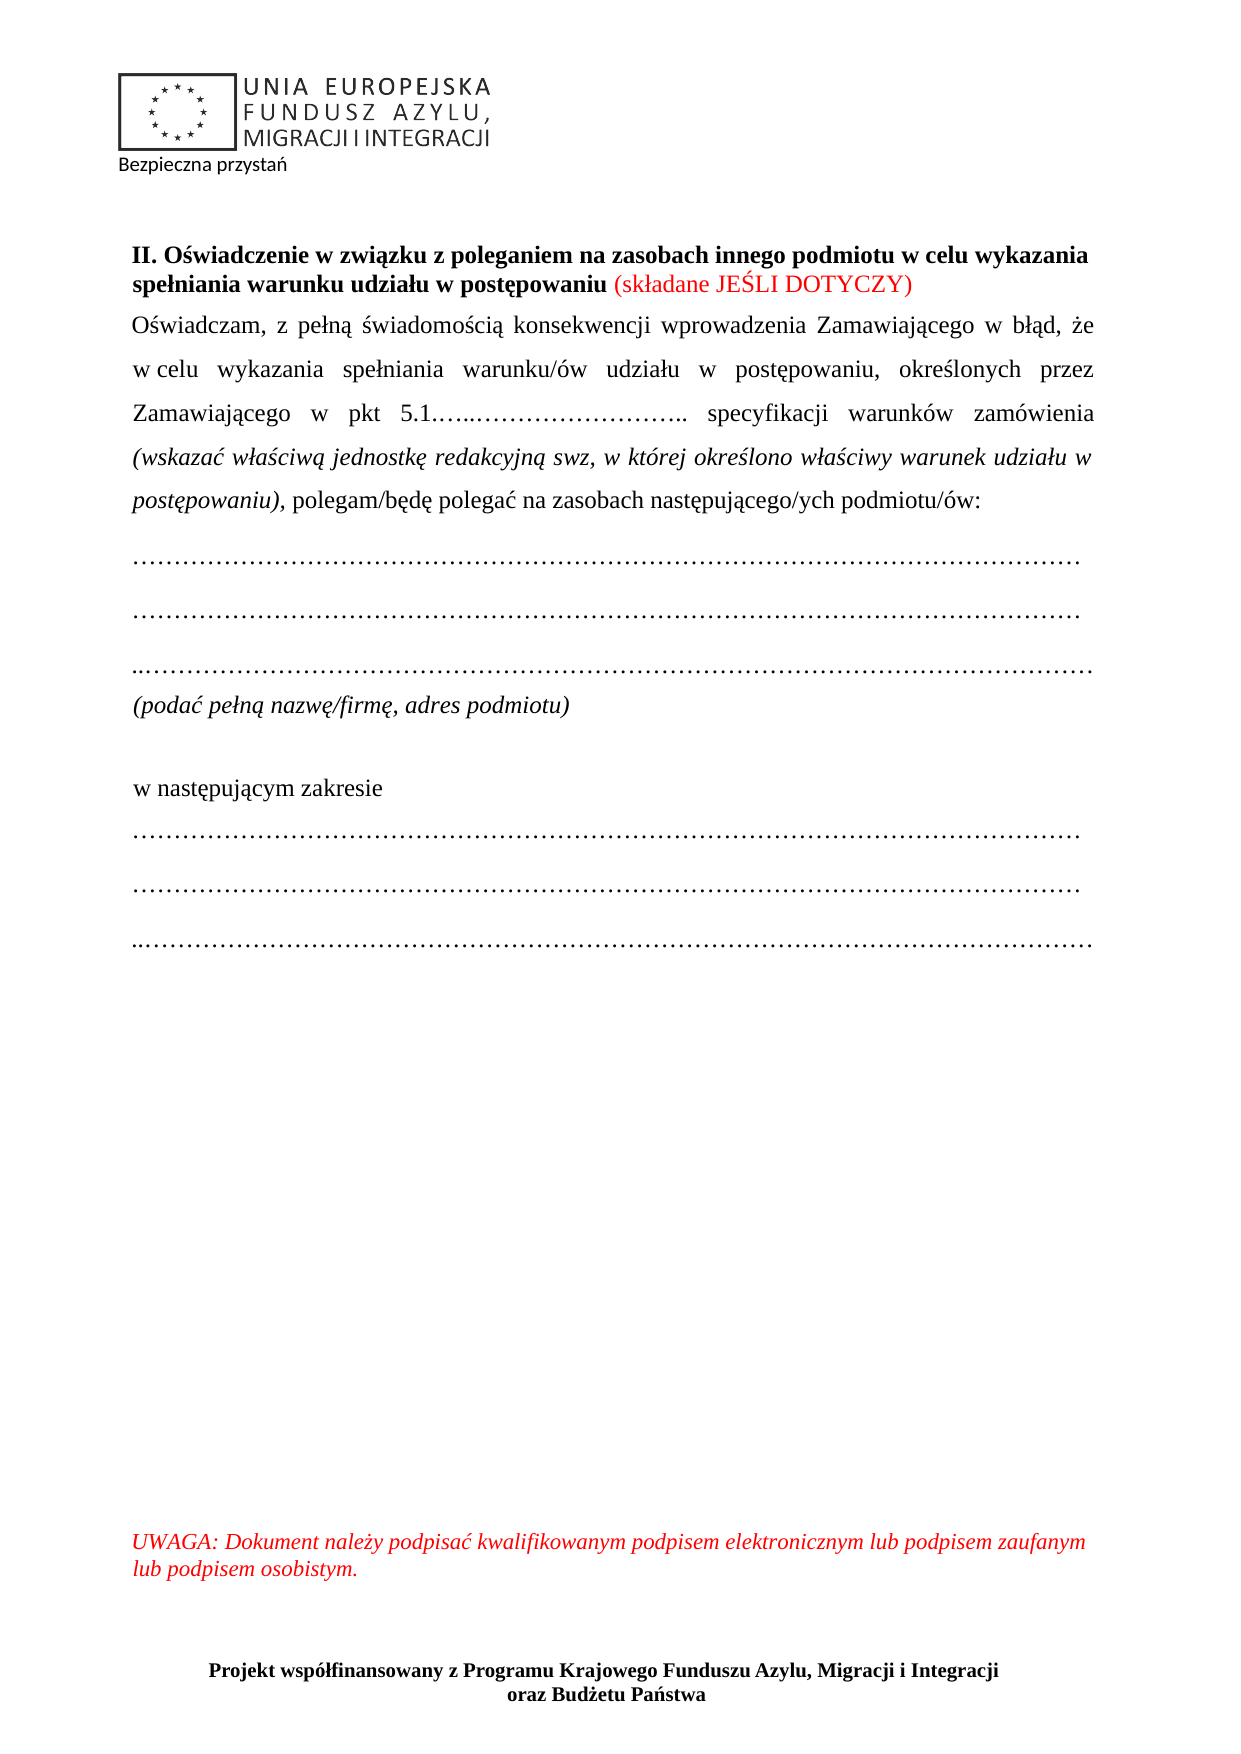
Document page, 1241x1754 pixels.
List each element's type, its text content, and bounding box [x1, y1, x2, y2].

text …………………………………………………………………………………………………… [131, 869, 1094, 898]
text ..…………………………………………………………………………………………………… [131, 650, 1094, 679]
text Oświadczam, z pełną świadomością konsekwencji wprowadzenia Zamawiającego w błąd, że w celu wykazania spełniania warunku/ów udziału w postępowaniu, określonych przez Zamawiającego w pkt 5.1.…..…………………….. specyfikacji warunków zamówienia (wskazać właściwą jednostkę redakcyjną swz, w której określono właściwy warunek udziału w postępowaniu), polegam/będę polegać na zasobach następującego/ych podmiotu/ów: [131, 311, 1094, 514]
text …………………………………………………………………………………………………… [131, 815, 1094, 843]
text w następującym zakresie [133, 773, 1094, 801]
text UWAGA: Dokument należy podpisać kwalifikowanym podpisem elektronicznym lub podpisem zaufanym lub podpisem osobistym. [131, 1528, 1096, 1581]
text ..…………………………………………………………………………………………………… [131, 924, 1094, 953]
text …………………………………………………………………………………………………… [131, 595, 1094, 624]
picture [118, 73, 490, 151]
text (podać pełną nazwę/firmę, adres podmiotu) [133, 690, 1094, 719]
text II. Oświadczenie w związku z poleganiem na zasobach innego podmiotu w celu wykazania spełniania warunku udziału w postępowaniu (składane JEŚLI DOTYCZY) [131, 241, 1094, 298]
text …………………………………………………………………………………………………… [131, 541, 1094, 569]
